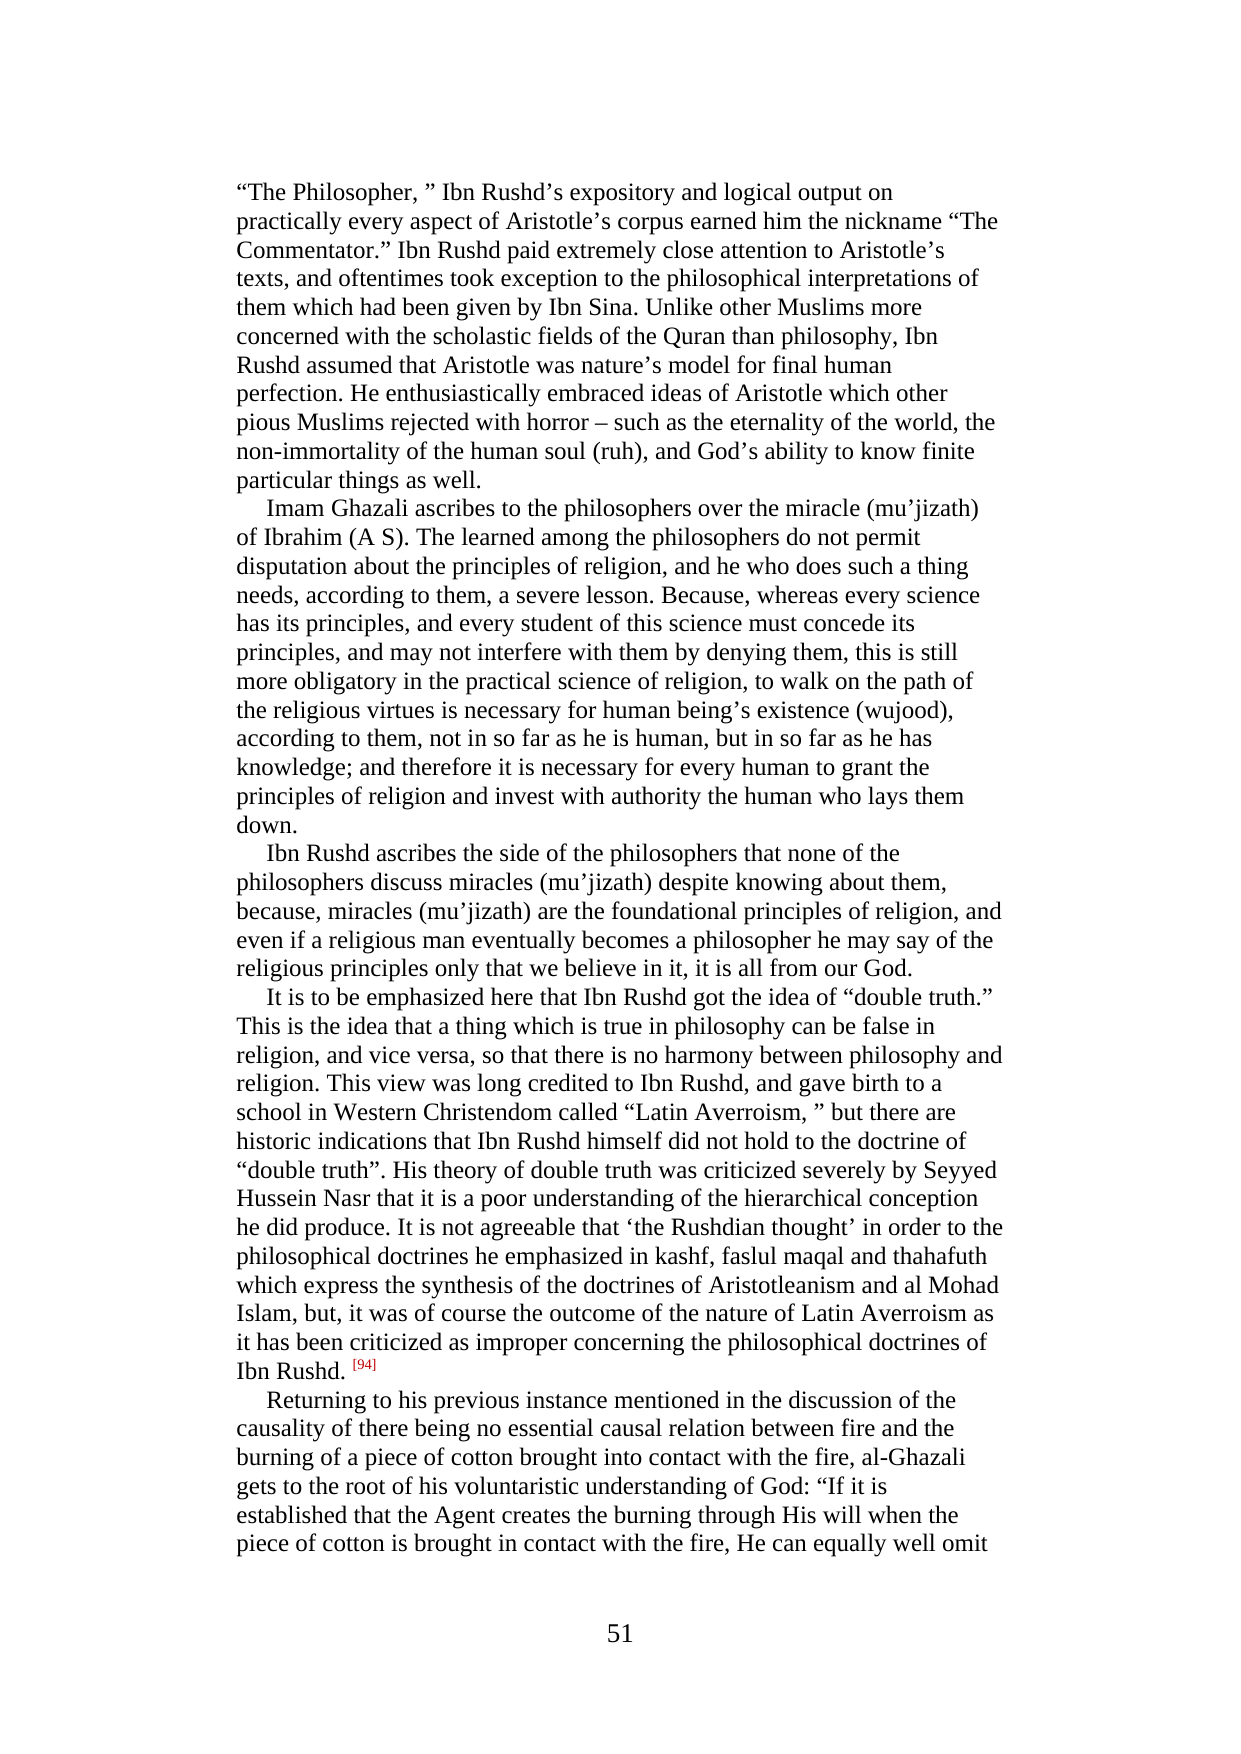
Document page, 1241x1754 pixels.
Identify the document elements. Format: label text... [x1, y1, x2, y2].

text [236, 1385, 1004, 1557]
text It is to be emphasized here that Ibn Rushd got the idea of “double truth.” This is the idea that a thing which is true in philosophy can be false in religion, and vice versa, so that there is no harmony between philosophy and religion. This view was long credited to Ibn Rushd, and gave birth to a school in Western Christendom called “Latin Averroism, ” but there are historic indications that Ibn Rushd himself did not hold to the doctrine of “double truth”. His theory of double truth was criticized severely by Seyyed Hussein Nasr that it is a poor understanding of the hierarchical conception he did produce. It is not agreeable that ‘the Rushdian thought’ in order to the philosophical doctrines he emphasized in kashf, faslul maqal and thahafuth which express the synthesis of the doctrines of Aristotleanism and al Mohad Islam, but, it was of course the outcome of the nature of Latin Averroism as it has been criticized as improper concerning the philosophical doctrines of Ibn Rushd. [94] [236, 982, 1004, 1385]
text Ibn Rushd ascribes the side of the philosophers that none of the philosophers discuss miracles (mu’jizath) despite knowing about them, because, miracles (mu’jizath) are the foundational principles of religion, and even if a religious man eventually becomes a philosopher he may say of the religious principles only that we believe in it, it is all from our God. [236, 838, 1004, 982]
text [236, 177, 1004, 493]
text Imam Ghazali ascribes to the philosophers over the miracle (mu’jizath) of Ibrahim (A S). The learned among the philosophers do not permit disputation about the principles of religion, and he who does such a thing needs, according to them, a severe lesson. Because, whereas every science has its principles, and every student of this science must concede its principles, and may not interfere with them by denying them, this is still more obligatory in the practical science of religion, to walk on the path of the religious virtues is necessary for human being’s existence (wujood), according to them, not in so far as he is human, but in so far as he has knowledge; and therefore it is necessary for every human to grant the principles of religion and invest with authority the human who lays them down. [236, 493, 1004, 838]
